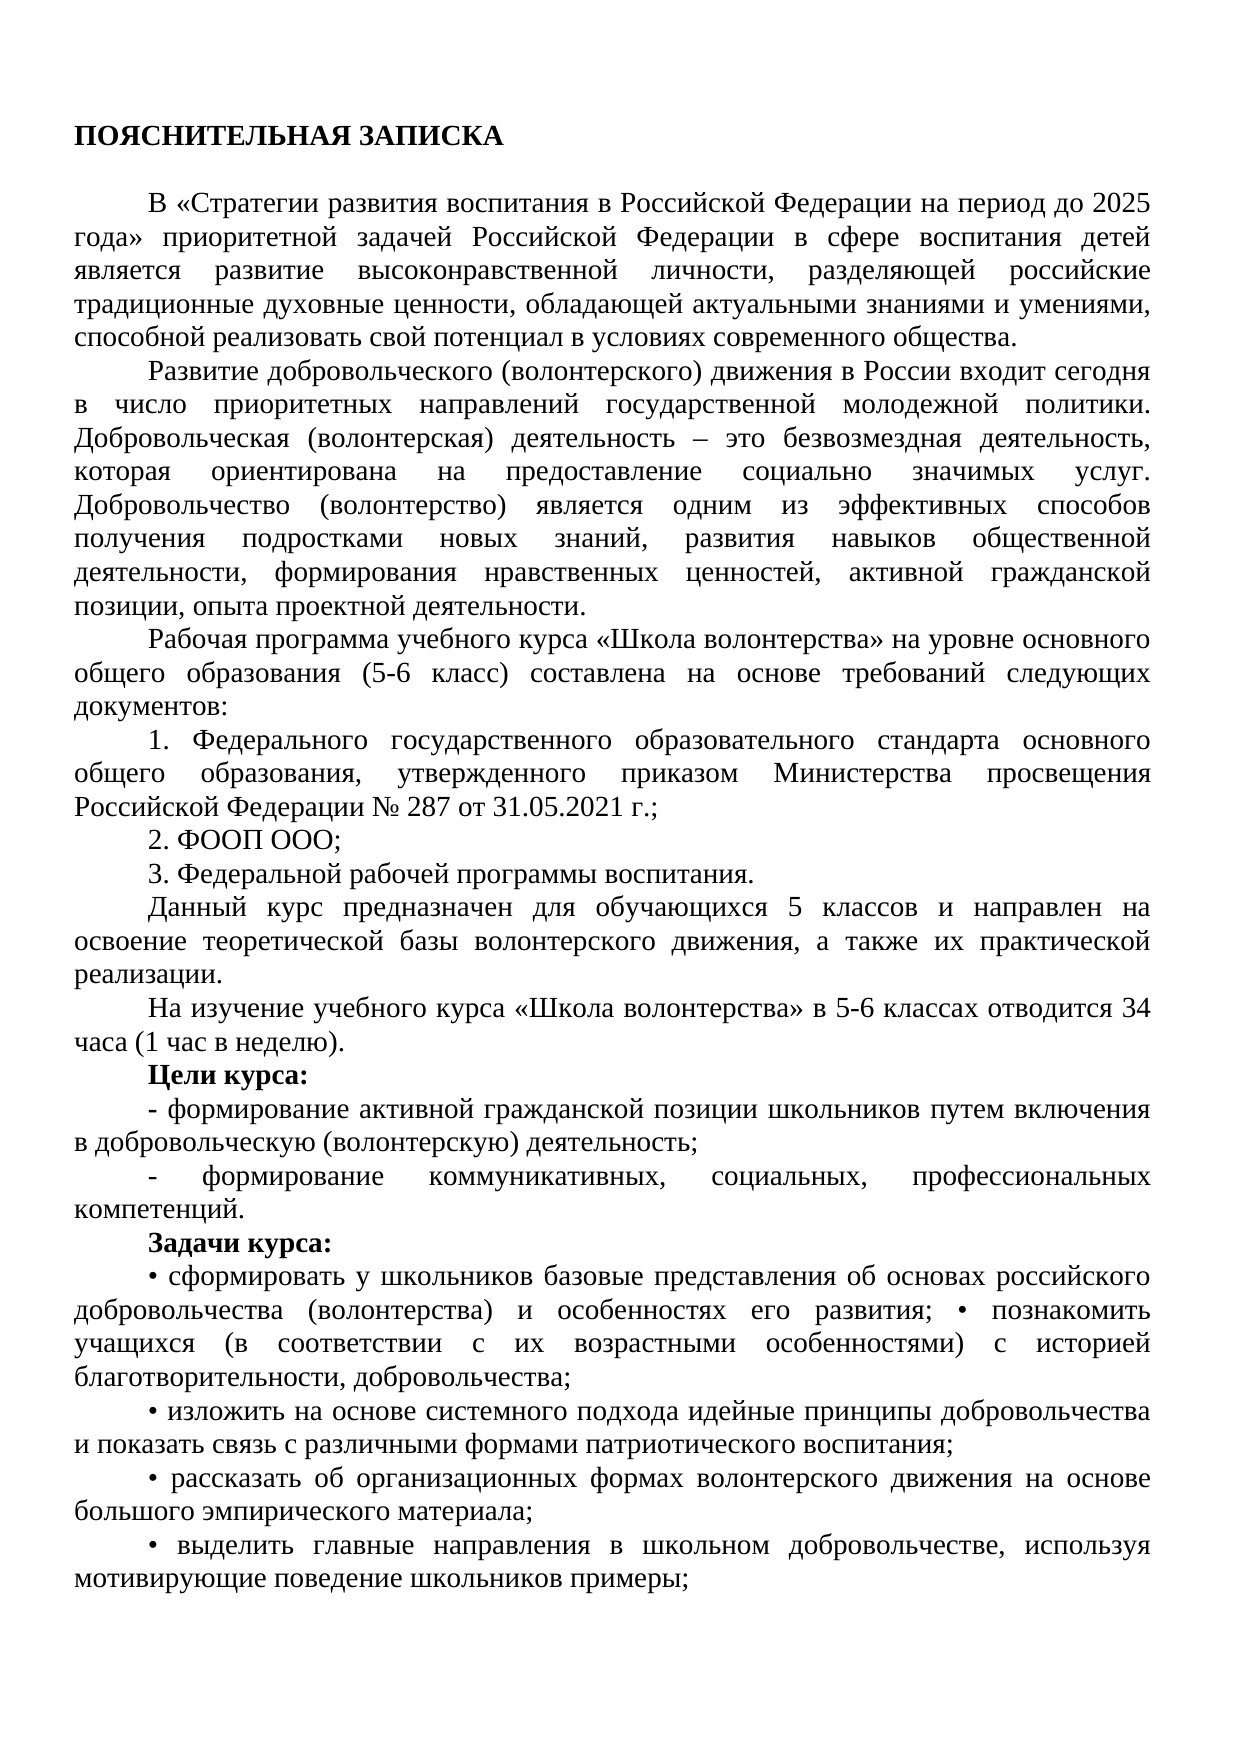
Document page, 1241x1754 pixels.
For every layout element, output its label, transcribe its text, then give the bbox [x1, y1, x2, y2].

text • рассказать об организационных формах волонтерского движения на основе большого эмпирического материала; [74, 1460, 1152, 1527]
text В «Стратегии развития воспитания в Российской Федерации на период до 2025 года» приоритетной задачей Российской Федерации в сфере воспитания детей является развитие высоконравственной личности, разделяющей российские традиционные духовные ценности, обладающей актуальными знаниями и умениями, способной реализовать свой потенциал в условиях современного общества. [74, 185, 1152, 353]
text На изучение учебного курса «Школа волонтерства» в 5-6 классах отводится 34 часа (1 час в неделю). [74, 990, 1152, 1057]
text Рабочая программа учебного курса «Школа волонтерства» на уровне основного общего образования (5-6 класс) составлена на основе требований следующих документов: [74, 621, 1152, 722]
text - формирование активной гражданской позиции школьников путем включения в добровольческую (волонтерскую) деятельность; [74, 1091, 1152, 1158]
text 2. ФООП ООО; [74, 822, 1152, 856]
text Развитие добровольческого (волонтерского) движения в России входит сегодня в число приоритетных направлений государственной молодежной политики. Добровольческая (волонтерская) деятельность – это безвозмездная деятельность, которая ориентирована на предоставление социально значимых услуг. Добровольчество (волонтерство) является одним из эффективных способов получения подростками новых знаний, развития навыков общественной деятельности, формирования нравственных ценностей, активной гражданской позиции, опыта проектной деятельности. [74, 353, 1152, 621]
text - формирование коммуникативных, социальных, профессиональных компетенций. [74, 1158, 1152, 1225]
text ПОЯСНИТЕЛЬНАЯ ЗАПИСКА [74, 118, 1152, 152]
text Данный курс предназначен для обучающихся 5 классов и направлен на освоение теоретической базы волонтерского движения, а также их практической реализации. [74, 889, 1152, 990]
text • изложить на основе системного подхода идейные принципы добровольчества и показать связь с различными формами патриотического воспитания; [74, 1393, 1152, 1460]
text • выделить главные направления в школьном добровольчестве, используя мотивирующие поведение школьников примеры; [74, 1527, 1152, 1594]
text 1. Федерального государственного образовательного стандарта основного общего образования, утвержденного приказом Министерства просвещения Российской Федерации № 287 от 31.05.2021 г.; [74, 722, 1152, 822]
text • сформировать у школьников базовые представления об основах российского добровольчества (волонтерства) и особенностях его развития; • познакомить учащихся (в соответствии с их возрастными особенностями) с историей благотворительности, добровольчества; [74, 1258, 1152, 1393]
text Цели курса: [74, 1057, 1152, 1091]
text 3. Федеральной рабочей программы воспитания. [74, 856, 1152, 889]
text Задачи курса: [74, 1225, 1152, 1258]
